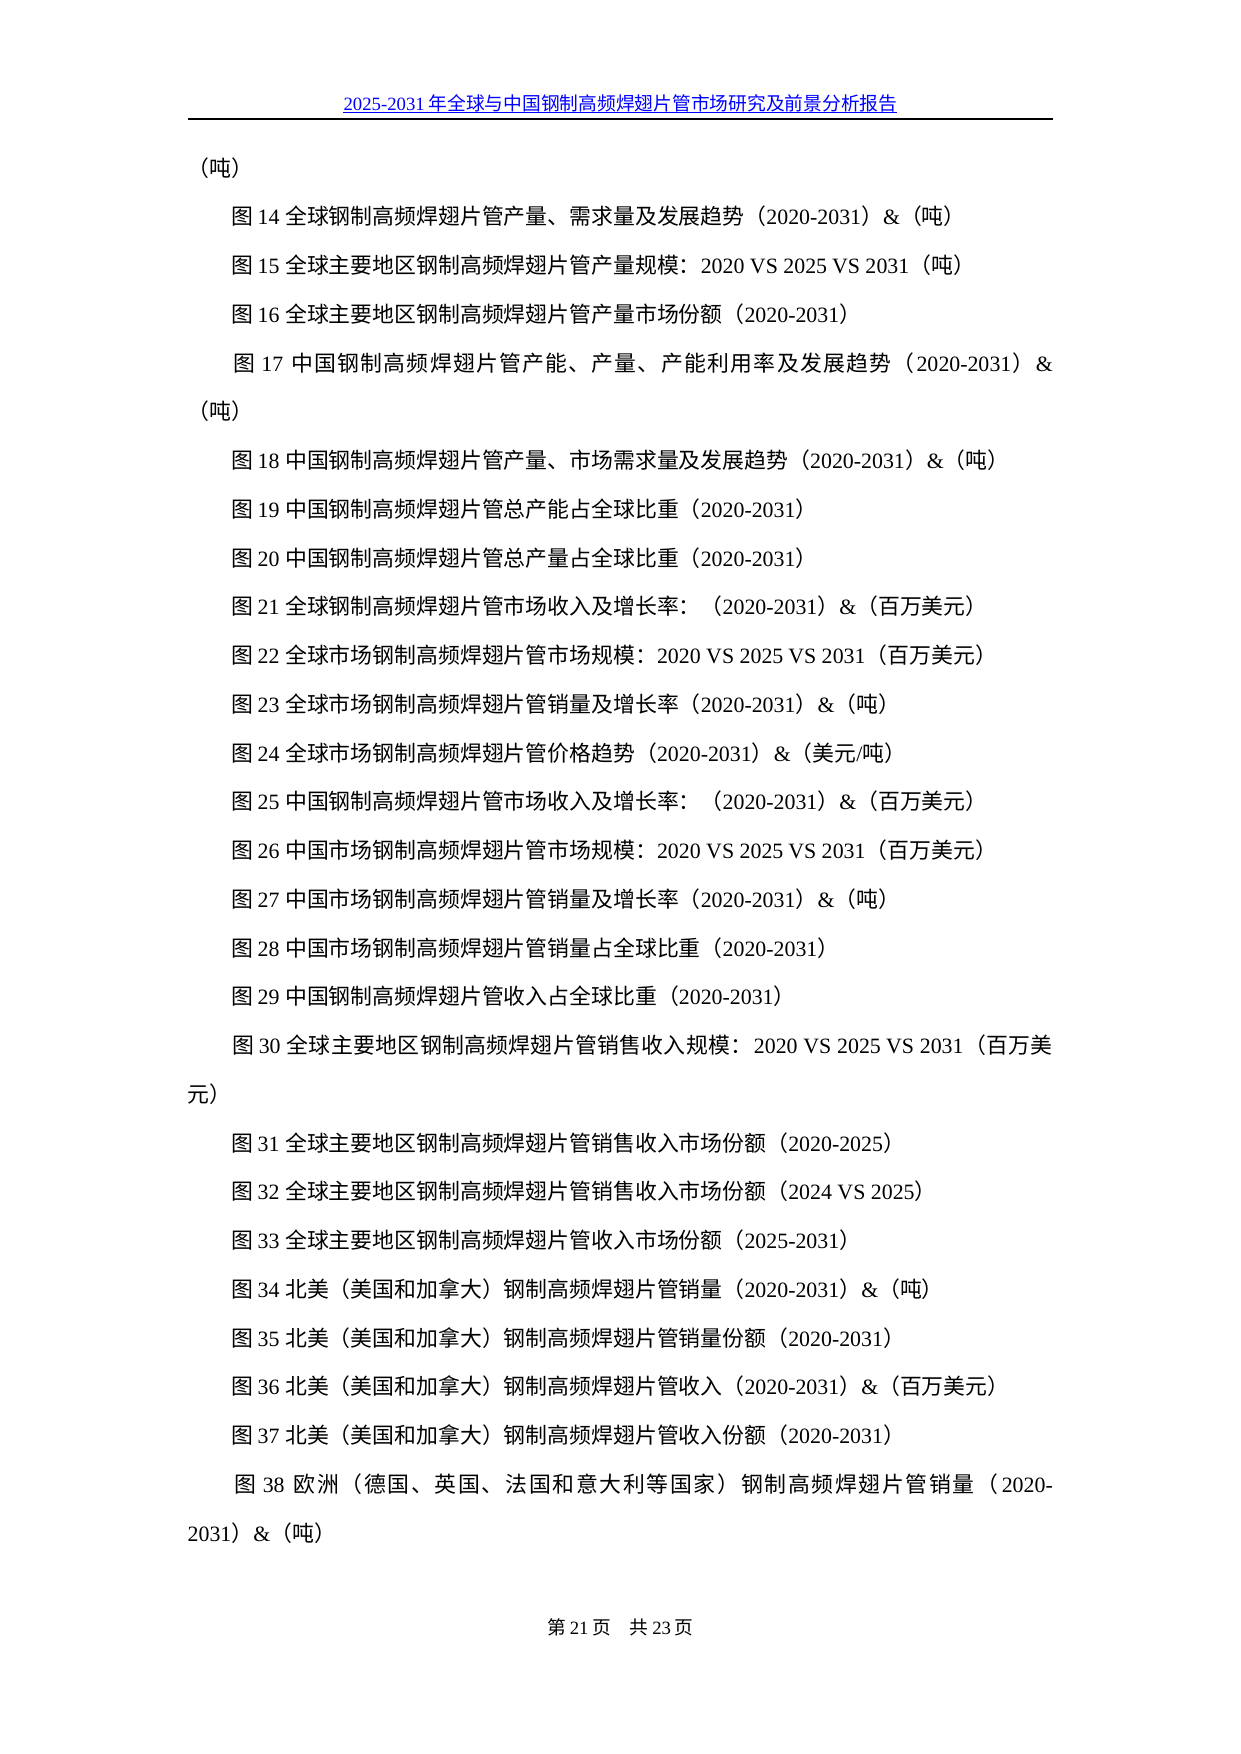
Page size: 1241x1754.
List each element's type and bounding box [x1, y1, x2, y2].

text [187, 150, 1053, 1548]
